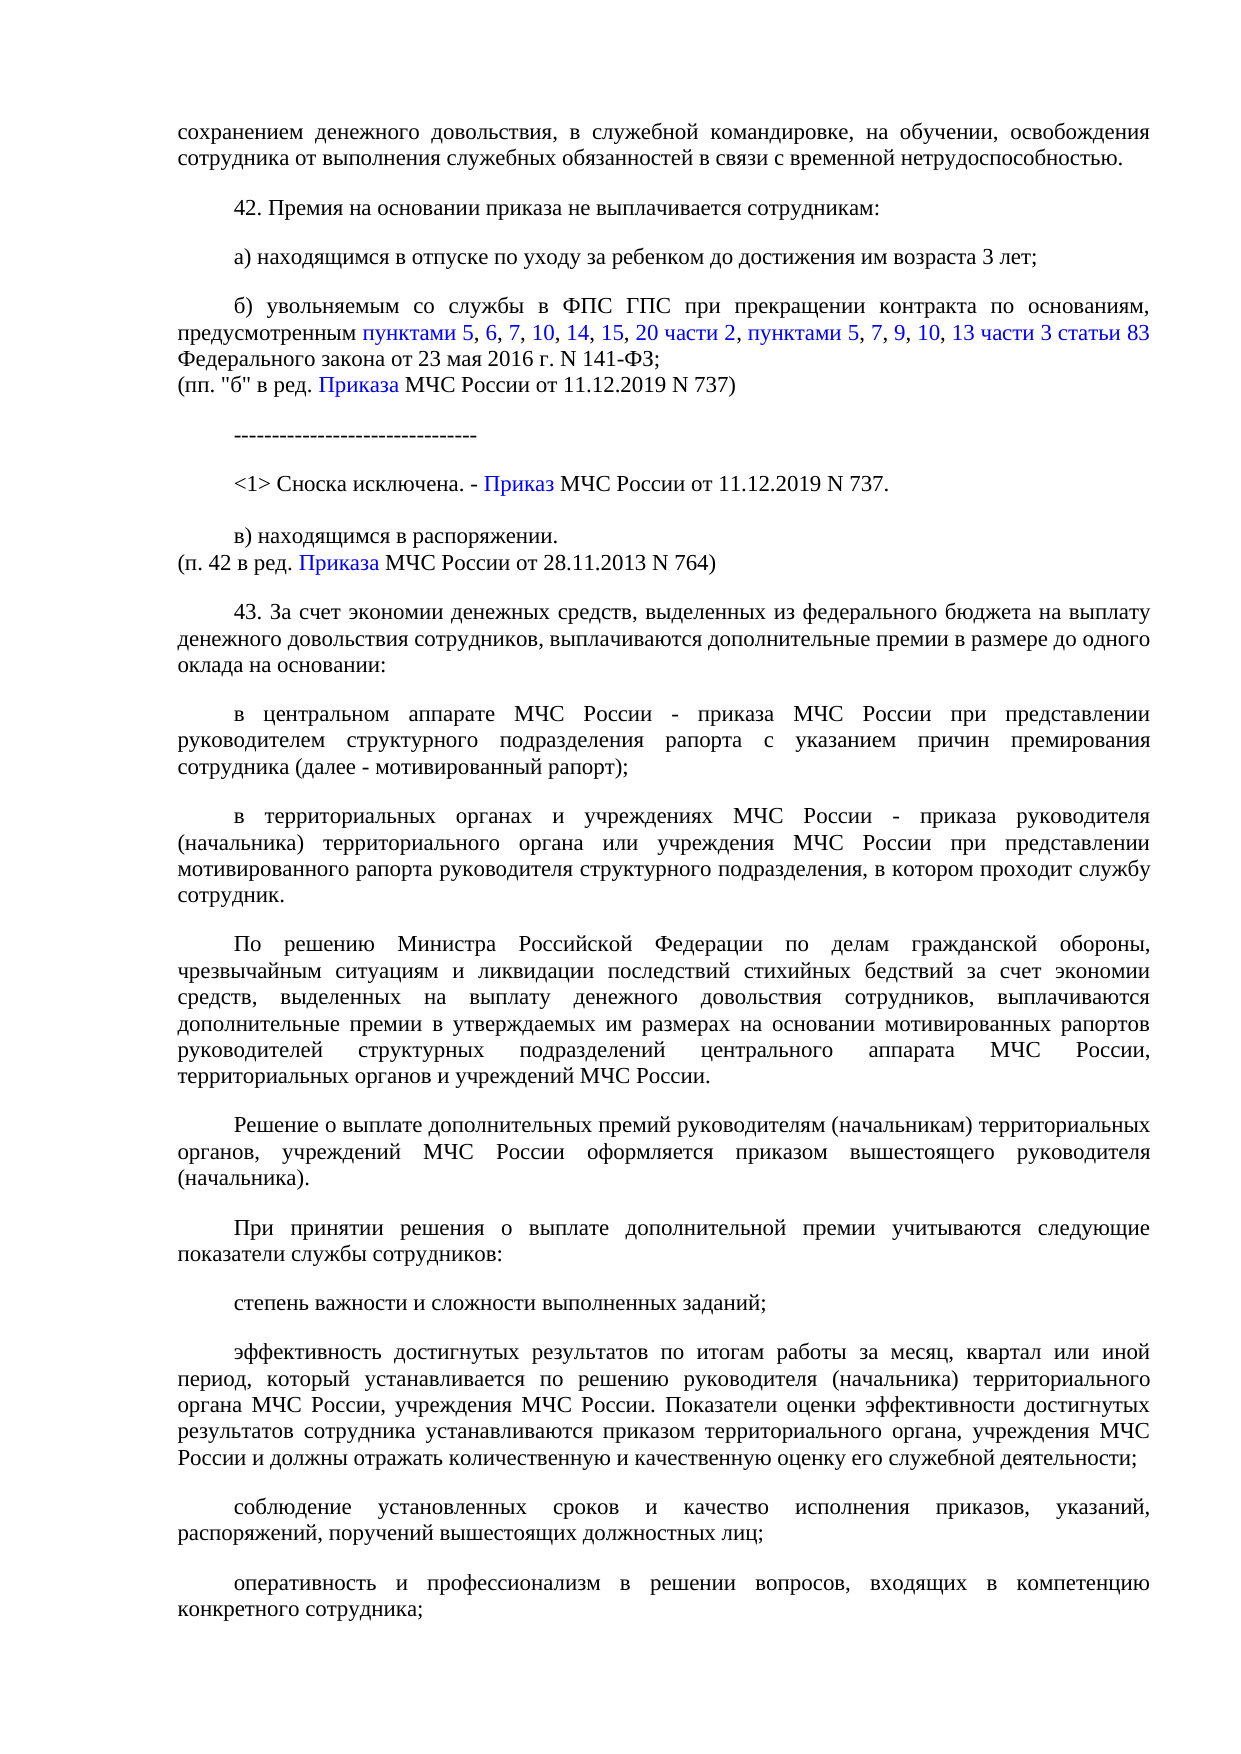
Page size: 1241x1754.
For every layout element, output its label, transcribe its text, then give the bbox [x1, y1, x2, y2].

text (пп. "б" в ред. Приказа МЧС России от 11.12.2019 N 737) [177, 371, 1152, 398]
text 43. За счет экономии денежных средств, выделенных из федерального бюджета на выплату денежного довольствия сотрудников, выплачиваются дополнительные премии в размере до одного оклада на основании: [177, 598, 1152, 677]
text <1> Сноска исключена. - Приказ МЧС России от 11.12.2019 N 737. [177, 470, 1152, 496]
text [177, 118, 1152, 171]
text в центральном аппарате МЧС России - приказа МЧС России при представлении руководителем структурного подразделения рапорта с указанием причин премирования сотрудника (далее - мотивированный рапорт); [177, 700, 1152, 779]
text а) находящимся в отпуске по уходу за ребенком до достижения им возраста 3 лет; [177, 243, 1152, 269]
text При принятии решения о выплате дополнительной премии учитываются следующие показатели службы сотрудников: [177, 1213, 1152, 1266]
text в территориальных органах и учреждениях МЧС России - приказа руководителя (начальника) территориального органа или учреждения МЧС России при представлении мотивированного рапорта руководителя структурного подразделения, в котором проходит службу сотрудник. [177, 802, 1152, 908]
text Решение о выплате дополнительных премий руководителям (начальникам) территориальных органов, учреждений МЧС России оформляется приказом вышестоящего руководителя (начальника). [177, 1112, 1152, 1191]
text эффективность достигнутых результатов по итогам работы за месяц, квартал или иной период, который устанавливается по решению руководителя (начальника) территориального органа МЧС России, учреждения МЧС России. Показатели оценки эффективности достигнутых результатов сотрудника устанавливаются приказом территориального органа, учреждения МЧС России и должны отражать количественную и качественную оценку его служебной деятельности; [177, 1338, 1152, 1470]
text (п. 42 в ред. Приказа МЧС России от 28.11.2013 N 764) [177, 549, 1152, 575]
text соблюдение установленных сроков и качество исполнения приказов, указаний, распоряжений, поручений вышестоящих должностных лиц; [177, 1493, 1152, 1546]
text По решению Министра Российской Федерации по делам гражданской обороны, чрезвычайным ситуациям и ликвидации последствий стихийных бедствий за счет экономии средств, выделенных на выплату денежного довольствия сотрудников, выплачиваются дополнительные премии в утверждаемых им размерах на основании мотивированных рапортов руководителей структурных подразделений центрального аппарата МЧС России, территориальных органов и учреждений МЧС России. [177, 931, 1152, 1089]
text 42. Премия на основании приказа не выплачивается сотрудникам: [177, 194, 1152, 220]
text б) увольняемым со службы в ФПС ГПС при прекращении контракта по основаниям, предусмотренным пунктами 5, 6, 7, 10, 14, 15, 20 части 2, пунктами 5, 7, 9, 10, 13 части 3 статьи 83 Федерального закона от 23 мая 2016 г. N 141-ФЗ; [177, 292, 1152, 371]
text в) находящимся в распоряжении. [177, 523, 1152, 549]
text -------------------------------- [177, 421, 1152, 447]
text оперативность и профессионализм в решении вопросов, входящих в компетенцию конкретного сотрудника; [177, 1569, 1152, 1621]
text степень важности и сложности выполненных заданий; [177, 1289, 1152, 1316]
